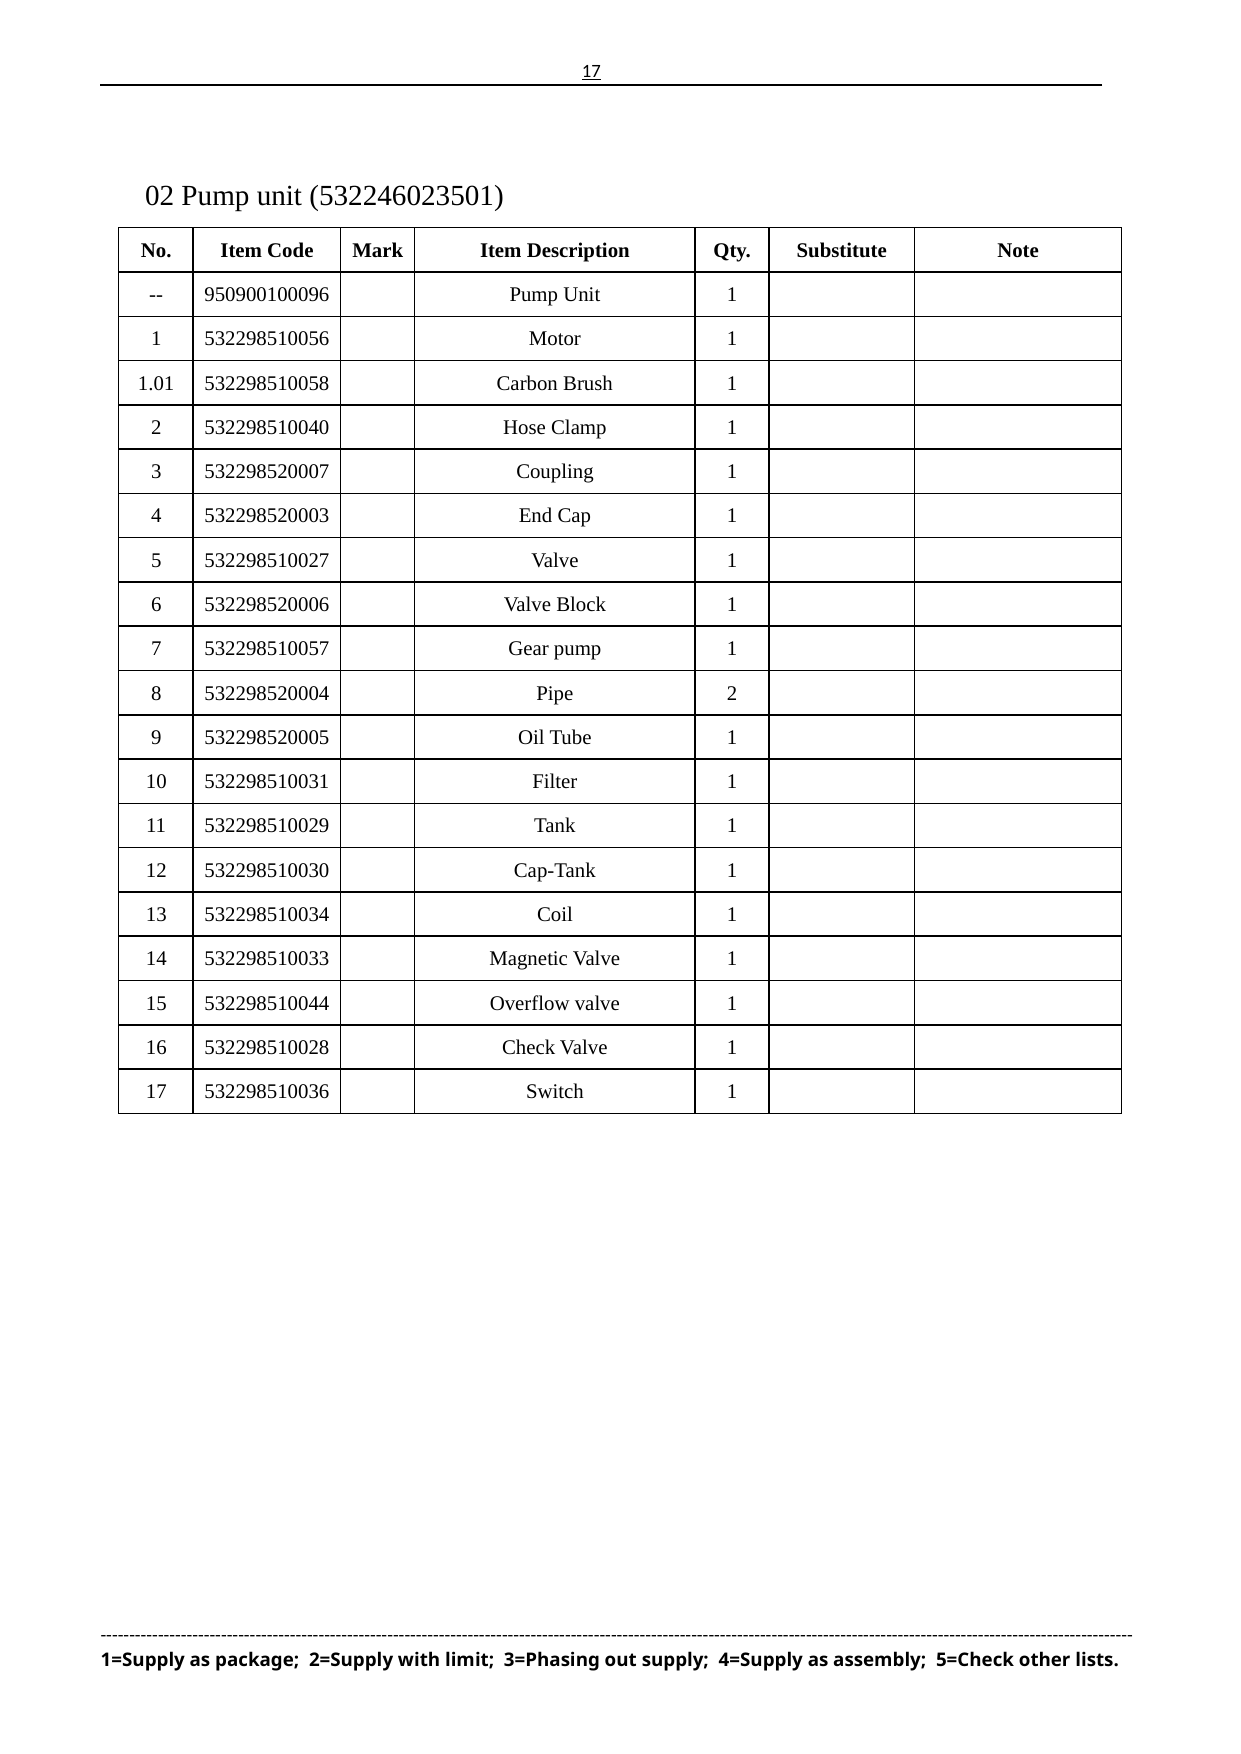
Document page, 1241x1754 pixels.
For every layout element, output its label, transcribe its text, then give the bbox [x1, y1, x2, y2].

table_cell [770, 804, 914, 847]
table_cell Pipe [415, 671, 694, 714]
table_cell Carbon Brush [415, 361, 694, 404]
table_cell [915, 450, 1121, 493]
table_cell -- [119, 273, 192, 316]
table_cell [341, 804, 414, 847]
table_cell [341, 981, 414, 1024]
table_cell 1 [696, 981, 768, 1024]
table_cell Coupling [415, 450, 694, 493]
table_cell 532298510040 [194, 406, 340, 448]
table_cell Cap-Tank [415, 848, 694, 891]
table_cell [341, 317, 414, 360]
table_cell [915, 273, 1121, 316]
table_cell 1 [696, 804, 768, 847]
table_cell [770, 981, 914, 1024]
table_cell 1 [696, 893, 768, 935]
table_cell [915, 1070, 1121, 1112]
table_cell 9 [119, 716, 192, 758]
table_cell 532298510030 [194, 848, 340, 891]
table_cell 11 [119, 804, 192, 847]
table_cell [341, 1026, 414, 1068]
table_cell [770, 716, 914, 758]
table_cell 532298520003 [194, 494, 340, 537]
table_cell Switch [415, 1070, 694, 1112]
table_cell [770, 848, 914, 891]
table_cell [770, 1026, 914, 1068]
table_cell 1 [696, 583, 768, 625]
table_cell [770, 583, 914, 625]
table_cell 10 [119, 760, 192, 802]
table_header Substitute [770, 228, 914, 271]
table_cell Gear pump [415, 627, 694, 670]
table_cell [915, 583, 1121, 625]
table_cell 1 [119, 317, 192, 360]
table_cell [915, 981, 1121, 1024]
table_header No. [119, 228, 192, 271]
table_cell Overflow valve [415, 981, 694, 1024]
table_cell [770, 893, 914, 935]
table_cell 532298510036 [194, 1070, 340, 1112]
table_cell 4 [119, 494, 192, 537]
table_cell 532298510034 [194, 893, 340, 935]
table_cell [341, 406, 414, 448]
table_cell [341, 716, 414, 758]
table_cell 532298520007 [194, 450, 340, 493]
table_cell 6 [119, 583, 192, 625]
table_cell [341, 450, 414, 493]
table_cell [915, 494, 1121, 537]
table_cell [915, 627, 1121, 670]
table_cell [770, 273, 914, 316]
table_cell [341, 361, 414, 404]
table_cell 532298510056 [194, 317, 340, 360]
table_cell [341, 937, 414, 979]
table_cell 1 [696, 494, 768, 537]
table_cell Hose Clamp [415, 406, 694, 448]
table_cell [770, 1070, 914, 1112]
table_cell [770, 494, 914, 537]
table_cell [341, 671, 414, 714]
table_cell [915, 804, 1121, 847]
table_cell Pump Unit [415, 273, 694, 316]
table_cell 1 [696, 937, 768, 979]
table_cell 532298520006 [194, 583, 340, 625]
table_cell Filter [415, 760, 694, 802]
table_cell 7 [119, 627, 192, 670]
table_cell 14 [119, 937, 192, 979]
table_cell 1 [696, 1026, 768, 1068]
table_cell 1 [696, 450, 768, 493]
table_cell [915, 937, 1121, 979]
table_cell 1 [696, 361, 768, 404]
table_cell [770, 317, 914, 360]
table_cell [915, 538, 1121, 581]
table_cell 532298510028 [194, 1026, 340, 1068]
table_cell [341, 893, 414, 935]
table_cell Oil Tube [415, 716, 694, 758]
table_cell 532298510033 [194, 937, 340, 979]
table_cell 17 [119, 1070, 192, 1112]
table_cell [341, 627, 414, 670]
table_cell [915, 760, 1121, 802]
table_cell Check Valve [415, 1026, 694, 1068]
table_cell 3 [119, 450, 192, 493]
table_cell 532298510058 [194, 361, 340, 404]
table_cell [915, 893, 1121, 935]
table_cell [770, 361, 914, 404]
table_header Note [915, 228, 1121, 271]
table_cell [341, 760, 414, 802]
table_cell 1 [696, 848, 768, 891]
table_cell Tank [415, 804, 694, 847]
table_cell [770, 671, 914, 714]
table_cell [915, 716, 1121, 758]
table_cell [915, 361, 1121, 404]
table_cell 532298510044 [194, 981, 340, 1024]
table_cell [770, 538, 914, 581]
table_cell [915, 406, 1121, 448]
table_header Mark [341, 228, 414, 271]
table_cell 1.01 [119, 361, 192, 404]
table_cell 5 [119, 538, 192, 581]
table_cell 12 [119, 848, 192, 891]
table_cell 532298520004 [194, 671, 340, 714]
table_cell 1 [696, 1070, 768, 1112]
table_cell 16 [119, 1026, 192, 1068]
table_cell [341, 583, 414, 625]
table_cell 532298510031 [194, 760, 340, 802]
table_cell Valve Block [415, 583, 694, 625]
table_cell 1 [696, 406, 768, 448]
table_cell End Cap [415, 494, 694, 537]
table_cell [341, 538, 414, 581]
table_cell Valve [415, 538, 694, 581]
table_cell 13 [119, 893, 192, 935]
table_cell 1 [696, 716, 768, 758]
table_cell Magnetic Valve [415, 937, 694, 979]
table_cell [915, 1026, 1121, 1068]
table_header Item Description [415, 228, 694, 271]
table_header Qty. [696, 228, 768, 271]
table_cell 1 [696, 760, 768, 802]
table_cell [341, 494, 414, 537]
table_cell Motor [415, 317, 694, 360]
table_cell [915, 317, 1121, 360]
table_cell 950900100096 [194, 273, 340, 316]
table_cell [770, 450, 914, 493]
table_cell 1 [696, 317, 768, 360]
text 02 Pump unit (532246023501) [145, 162, 1140, 227]
table_cell 1 [696, 538, 768, 581]
table_cell [341, 273, 414, 316]
table_cell 2 [696, 671, 768, 714]
table_cell 532298520005 [194, 716, 340, 758]
table_cell 1 [696, 273, 768, 316]
table_cell 2 [119, 406, 192, 448]
table_cell [341, 1070, 414, 1112]
table_cell 532298510027 [194, 538, 340, 581]
table_cell [770, 406, 914, 448]
table_cell [915, 671, 1121, 714]
table_cell 15 [119, 981, 192, 1024]
table_cell [341, 848, 414, 891]
table_cell Coil [415, 893, 694, 935]
table_cell 8 [119, 671, 192, 714]
table_cell [915, 848, 1121, 891]
table_cell 532298510057 [194, 627, 340, 670]
table_cell 1 [696, 627, 768, 670]
table_cell 532298510029 [194, 804, 340, 847]
table_header Item Code [194, 228, 340, 271]
table_cell [770, 937, 914, 979]
table_cell [770, 760, 914, 802]
table_cell [770, 627, 914, 670]
